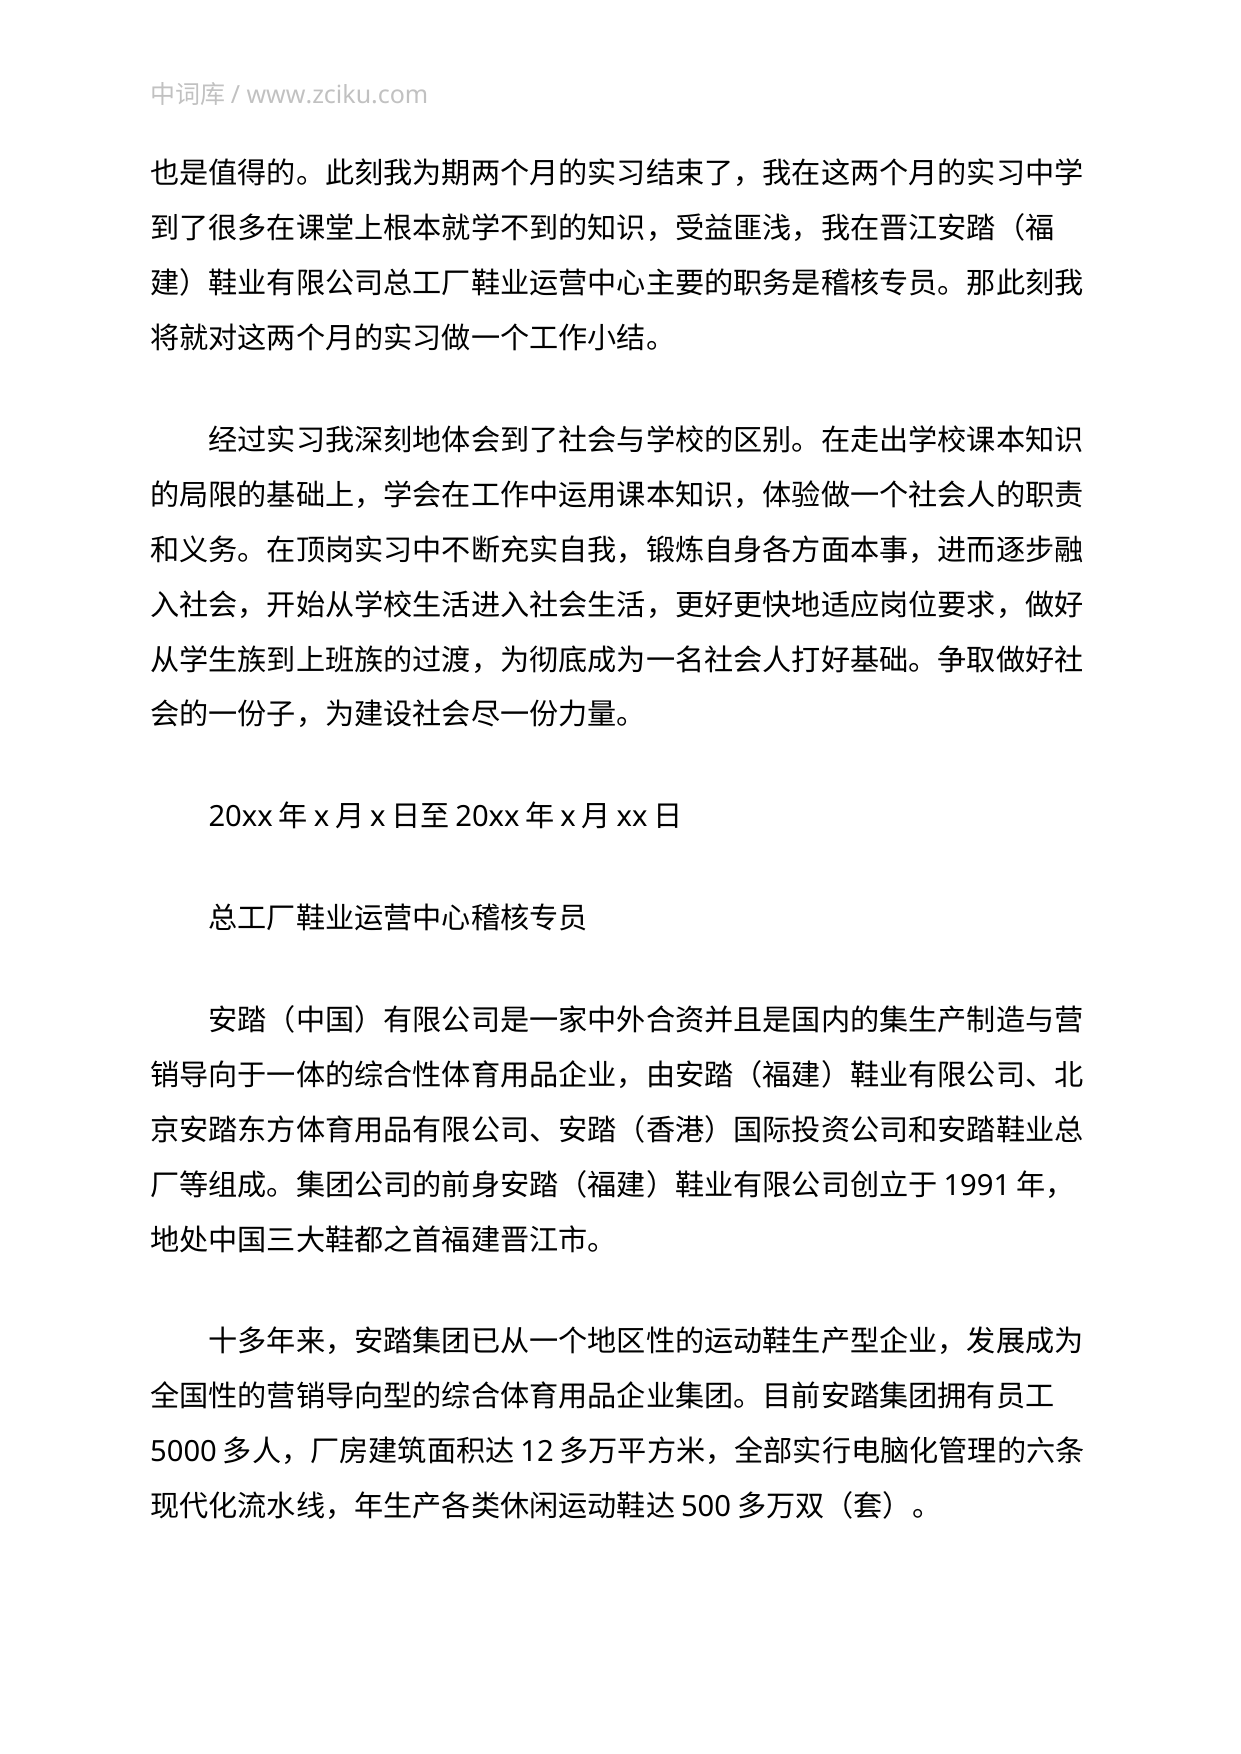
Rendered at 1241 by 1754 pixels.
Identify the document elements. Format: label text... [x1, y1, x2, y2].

text 总工厂鞋业运营中心稽核专员 [150, 895, 1090, 937]
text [150, 150, 1090, 357]
text 经过实习我深刻地体会到了社会与学校的区别。在走出学校课本知识的局限的基础上，学会在工作中运用课本知识，体验做一个社会人的职责和义务。在顶岗实习中不断充实自我，锻炼自身各方面本事，进而逐步融入社会，开始从学校生活进入社会生活，更好更快地适应岗位要求，做好从学生族到上班族的过渡，为彻底成为一名社会人打好基础。争取做好社会的一份子，为建设社会尽一份力量。 [150, 416, 1090, 733]
text 十多年来，安踏集团已从一个地区性的运动鞋生产型企业，发展成为全国性的营销导向型的综合体育用品企业集团。目前安踏集团拥有员工5000多人，厂房建筑面积达12多万平方米，全部实行电脑化管理的六条现代化流水线，年生产各类休闲运动鞋达500多万双（套）。 [150, 1318, 1090, 1525]
text 20xx年x月x日至20xx年x月xx日 [150, 793, 1090, 835]
text 安踏（中国）有限公司是一家中外合资并且是国内的集生产制造与营销导向于一体的综合性体育用品企业，由安踏（福建）鞋业有限公司、北京安踏东方体育用品有限公司、安踏（香港）国际投资公司和安踏鞋业总厂等组成。集团公司的前身安踏（福建）鞋业有限公司创立于1991年，地处中国三大鞋都之首福建晋江市。 [150, 996, 1090, 1258]
